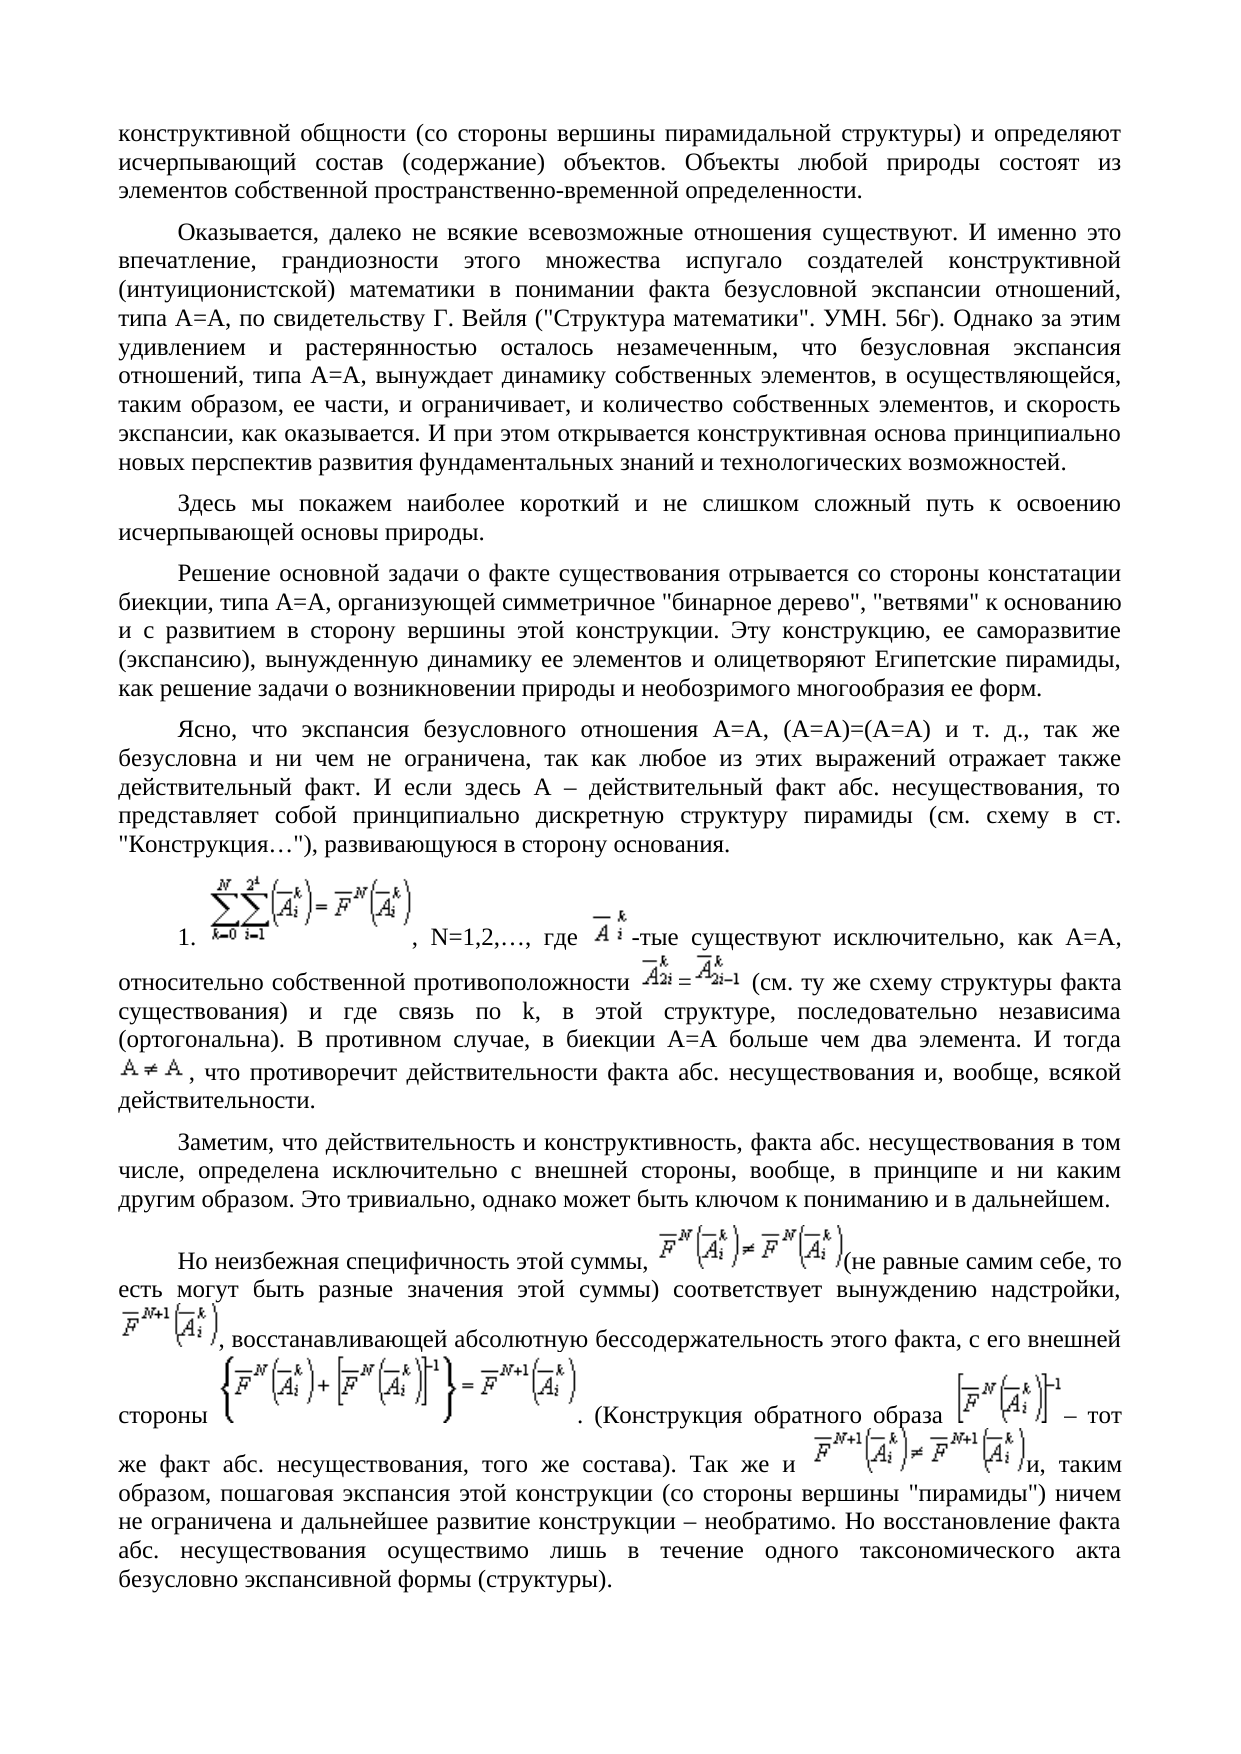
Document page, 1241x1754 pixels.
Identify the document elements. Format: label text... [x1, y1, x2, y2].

picture [691, 951, 744, 991]
text Оказывается, далеко не всякие всевозможные отношения существуют. И именно это впечатление, грандиозности этого множества испугало создателей конструктивной (интуиционистской) математики в понимании факта безусловной экспансии отношений, типа А=А, по свидетельству Г. Вейля ("Структура математики". УМН. 56г). Однако за этим удивлением и растерянностью осталось незамеченным, что безусловная экспансия отношений, типа А=А, вынуждает динамику собственных элементов, в осуществляющейся, таким образом, ее части, и ограничивает, и количество собственных элементов, и скорость экспансии, как оказывается. И при этом открывается конструктивная основа принципиально новых перспектив развития фундаментальных знаний и технологических возможностей. [118, 217, 1122, 476]
text Здесь мы покажем наиболее короткий и не слишком сложный путь к освоению исчерпывающей основы природы. [118, 488, 1122, 546]
picture [655, 1225, 844, 1269]
picture [218, 1352, 577, 1423]
text Но неизбежная специфичность этой суммы, (не равные самим себе, то есть могут быть разные значения этой суммы) соответствует вынуждению надстройки, , восстанавливающей абсолютную бессодержательность этого факта, с его внешней стороны . (Конструкция обратного образа – тот же факт абс. несуществования, того же состава). Так же и и, таким образом, пошаговая экспансия этой конструкции (со стороны вершины "пирамиды") ничем не ограничена и дальнейшее развитие конструкции – необратимо. Но восстановление факта абс. несуществования осуществимо лишь в течение одного таксономического акта безусловно экспансивной формы (структуры). [118, 1225, 1122, 1593]
picture [208, 870, 412, 946]
picture [118, 1303, 219, 1347]
text 1. , N=1,2,…, где -тые существуют исключительно, как А=А, относительно собственной противоположности = (см. ту же схему структуры факта существования) и где связь по k, в этой структуре, последовательно независима (ортогональна). В противном случае, в биекции А=А больше чем два элемента. И тогда , что противоречит действительности факта абс. несуществования и, вообще, всякой действительности. [118, 871, 1122, 1114]
picture [590, 906, 632, 946]
text Решение основной задачи о факте существования отрывается со стороны констатации биекции, типа А=А, организующей симметричное "бинарное дерево", "ветвями" к основанию и с развитием в сторону вершины этой конструкции. Эту конструкцию, ее саморазвитие (экспансию), вынужденную динамику ее элементов и олицетворяют Египетские пирамиды, как решение задачи о возникновении природы и необозримого многообразия ее форм. [118, 558, 1122, 702]
picture [118, 1053, 189, 1080]
text Заметим, что действительность и конструктивность, факта абс. несуществования в том числе, определена исключительно с внешней стороны, вообще, в принципе и ни каким другим образом. Это тривиально, однако может быть ключом к пониманию и в дальнейшем. [118, 1127, 1122, 1213]
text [118, 118, 1122, 204]
picture [810, 1428, 1026, 1473]
picture [954, 1372, 1064, 1423]
picture [638, 951, 678, 991]
text Ясно, что экспансия безусловного отношения А=А, (А=А)=(А=А) и т. д., так же безусловна и ни чем не ограничена, так как любое из этих выражений отражает также действительный факт. И если здесь А – действительный факт абс. несуществования, то представляет собой принципиально дискретную структуру пирамиды (см. схему в ст. "Конструкция…"), развивающуюся в сторону основания. [118, 714, 1122, 858]
